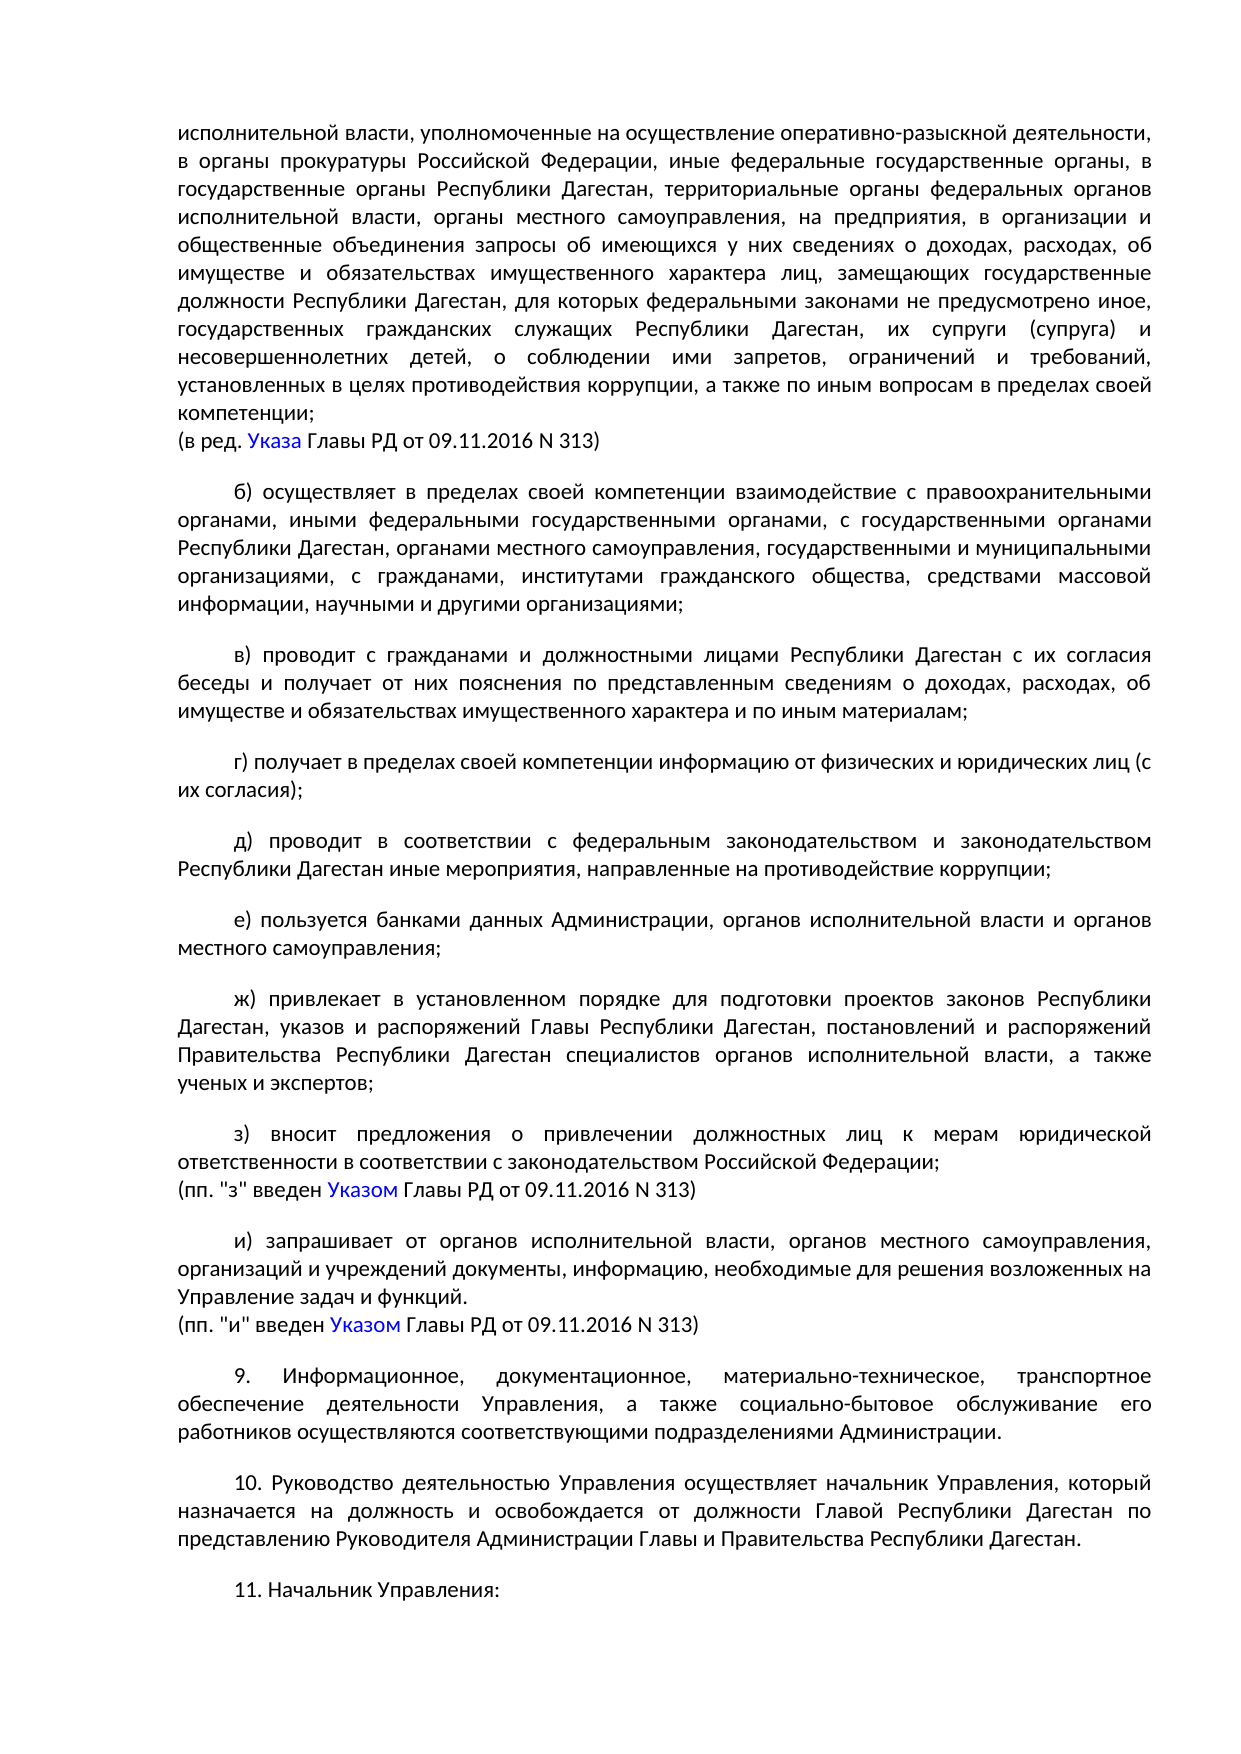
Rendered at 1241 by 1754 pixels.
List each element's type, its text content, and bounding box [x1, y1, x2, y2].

text в) проводит с гражданами и должностными лицами Республики Дагестан с их согласия беседы и получает от них пояснения по представленным сведениям о доходах, расходах, об имуществе и обязательствах имущественного характера и по иным материалам; [177, 640, 1152, 724]
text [177, 118, 1152, 426]
text (в ред. Указа Главы РД от 09.11.2016 N 313) [177, 426, 1152, 454]
text (пп. "з" введен Указом Главы РД от 09.11.2016 N 313) [177, 1175, 1152, 1203]
text ж) привлекает в установленном порядке для подготовки проектов законов Республики Дагестан, указов и распоряжений Главы Республики Дагестан, постановлений и распоряжений Правительства Республики Дагестан специалистов органов исполнительной власти, а также ученых и экспертов; [177, 984, 1152, 1096]
text з) вносит предложения о привлечении должностных лиц к мерам юридической ответственности в соответствии с законодательством Российской Федерации; [177, 1119, 1152, 1175]
text и) запрашивает от органов исполнительной власти, органов местного самоуправления, организаций и учреждений документы, информацию, необходимые для решения возложенных на Управление задач и функций. [177, 1226, 1152, 1310]
text 11. Начальник Управления: [177, 1575, 1152, 1603]
text 9. Информационное, документационное, материально-техническое, транспортное обеспечение деятельности Управления, а также социально-бытовое обслуживание его работников осуществляются соответствующими подразделениями Администрации. [177, 1361, 1152, 1445]
text б) осуществляет в пределах своей компетенции взаимодействие с правоохранительными органами, иными федеральными государственными органами, с государственными органами Республики Дагестан, органами местного самоуправления, государственными и муниципальными организациями, с гражданами, институтами гражданского общества, средствами массовой информации, научными и другими организациями; [177, 477, 1152, 617]
text д) проводит в соответствии с федеральным законодательством и законодательством Республики Дагестан иные мероприятия, направленные на противодействие коррупции; [177, 826, 1152, 882]
text г) получает в пределах своей компетенции информацию от физических и юридических лиц (с их согласия); [177, 747, 1152, 803]
text 10. Руководство деятельностью Управления осуществляет начальник Управления, который назначается на должность и освобождается от должности Главой Республики Дагестан по представлению Руководителя Администрации Главы и Правительства Республики Дагестан. [177, 1468, 1152, 1552]
text (пп. "и" введен Указом Главы РД от 09.11.2016 N 313) [177, 1310, 1152, 1338]
text е) пользуется банками данных Администрации, органов исполнительной власти и органов местного самоуправления; [177, 905, 1152, 961]
